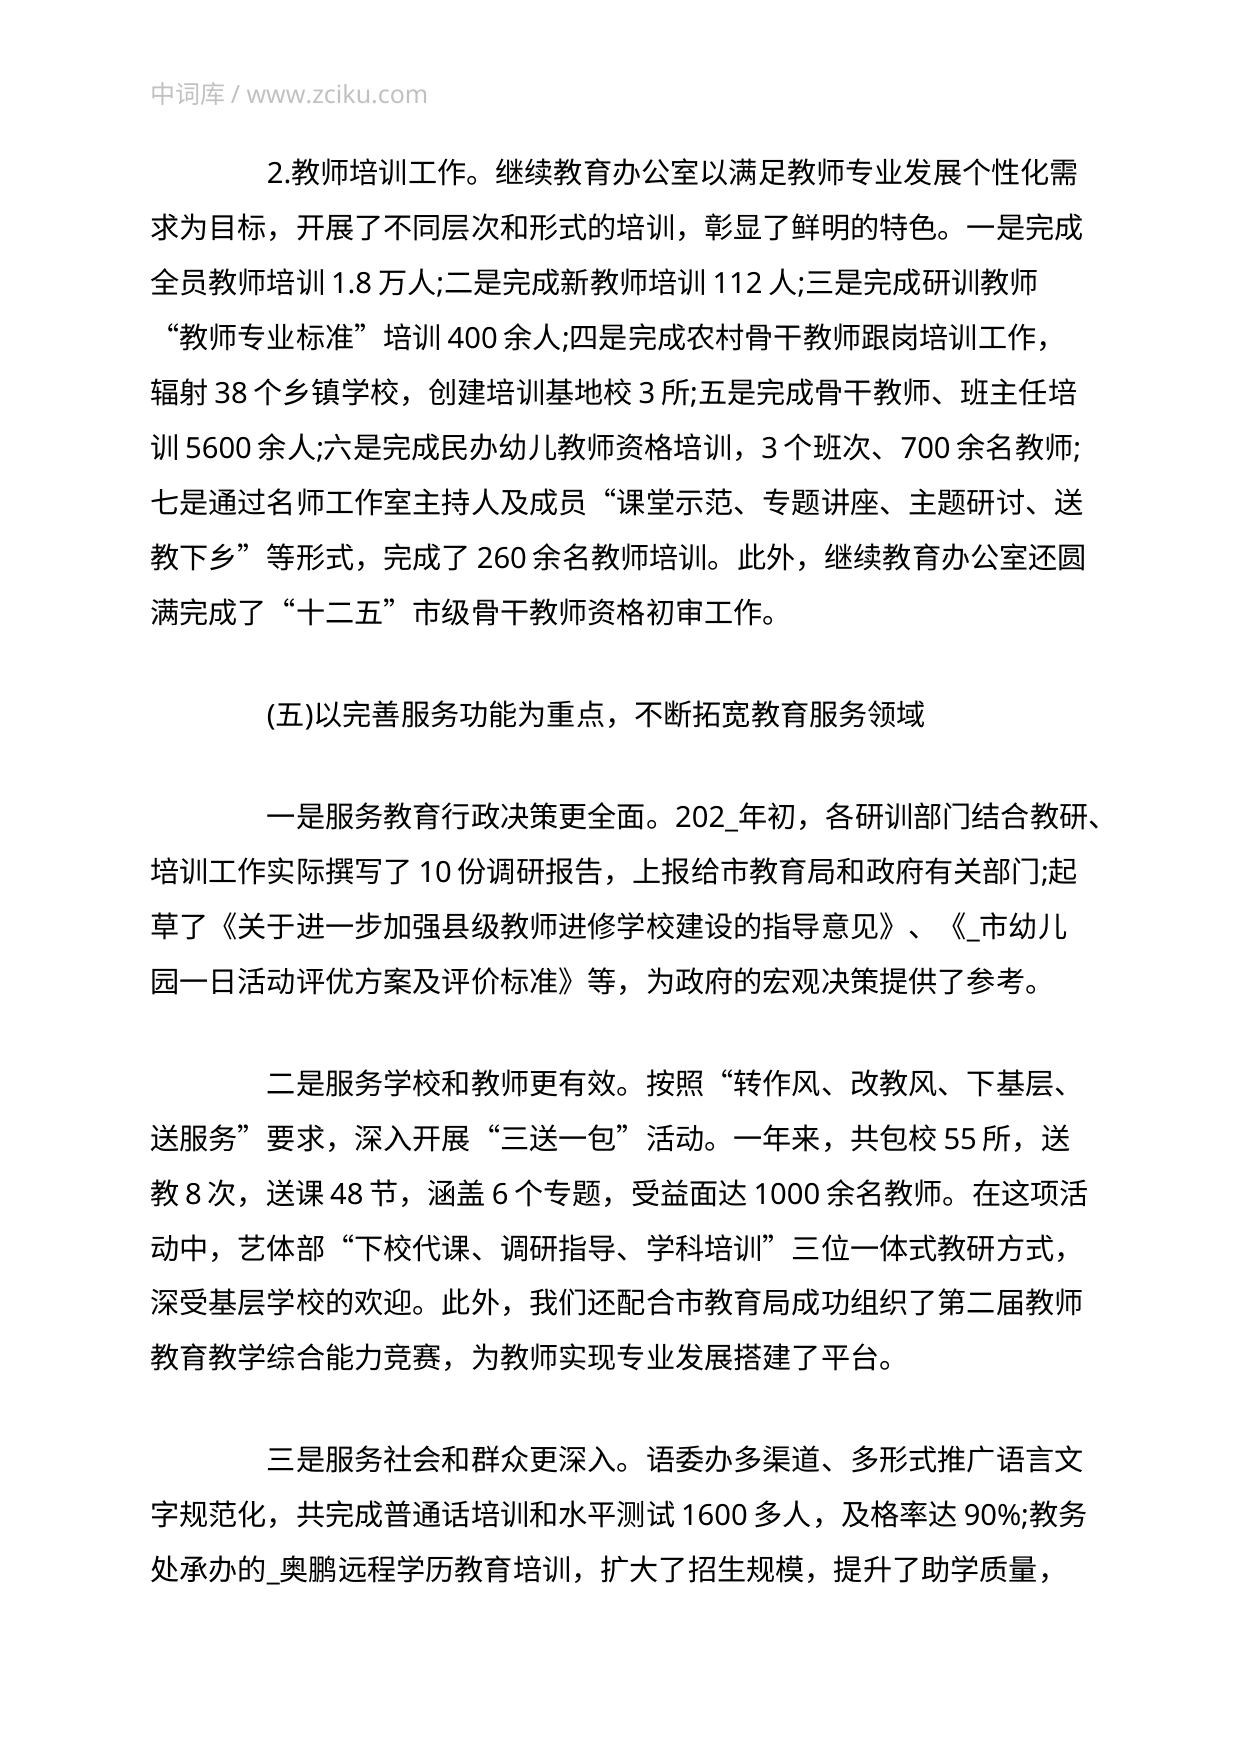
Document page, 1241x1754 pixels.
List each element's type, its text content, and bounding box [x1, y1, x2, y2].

text 一是服务教育行政决策更全面。202_年初，各研训部门结合教研、培训工作实际撰写了10份调研报告，上报给市教育局和政府有关部门;起草了《关于进一步加强县级教师进修学校建设的指导意见》、《_市幼儿园一日活动评优方案及评价标准》等，为政府的宏观决策提供了参考。 [150, 793, 1090, 1001]
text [150, 1437, 1090, 1589]
text 2.教师培训工作。继续教育办公室以满足教师专业发展个性化需求为目标，开展了不同层次和形式的培训，彰显了鲜明的特色。一是完成全员教师培训1.8万人;二是完成新教师培训112人;三是完成研训教师“教师专业标准”培训400余人;四是完成农村骨干教师跟岗培训工作，辐射38个乡镇学校，创建培训基地校3所;五是完成骨干教师、班主任培训5600余人;六是完成民办幼儿教师资格培训，3个班次、700余名教师;七是通过名师工作室主持人及成员“课堂示范、专题讲座、主题研讨、送教下乡”等形式，完成了260余名教师培训。此外，继续教育办公室还圆满完成了“十二五”市级骨干教师资格初审工作。 [150, 150, 1090, 632]
text 二是服务学校和教师更有效。按照“转作风、改教风、下基层、送服务”要求，深入开展“三送一包”活动。一年来，共包校55所，送教8次，送课48节，涵盖6个专题，受益面达1000余名教师。在这项活动中，艺体部“下校代课、调研指导、学科培训”三位一体式教研方式，深受基层学校的欢迎。此外，我们还配合市教育局成功组织了第二届教师教育教学综合能力竞赛，为教师实现专业发展搭建了平台。 [150, 1060, 1090, 1377]
text (五)以完善服务功能为重点，不断拓宽教育服务领域 [150, 692, 1090, 734]
